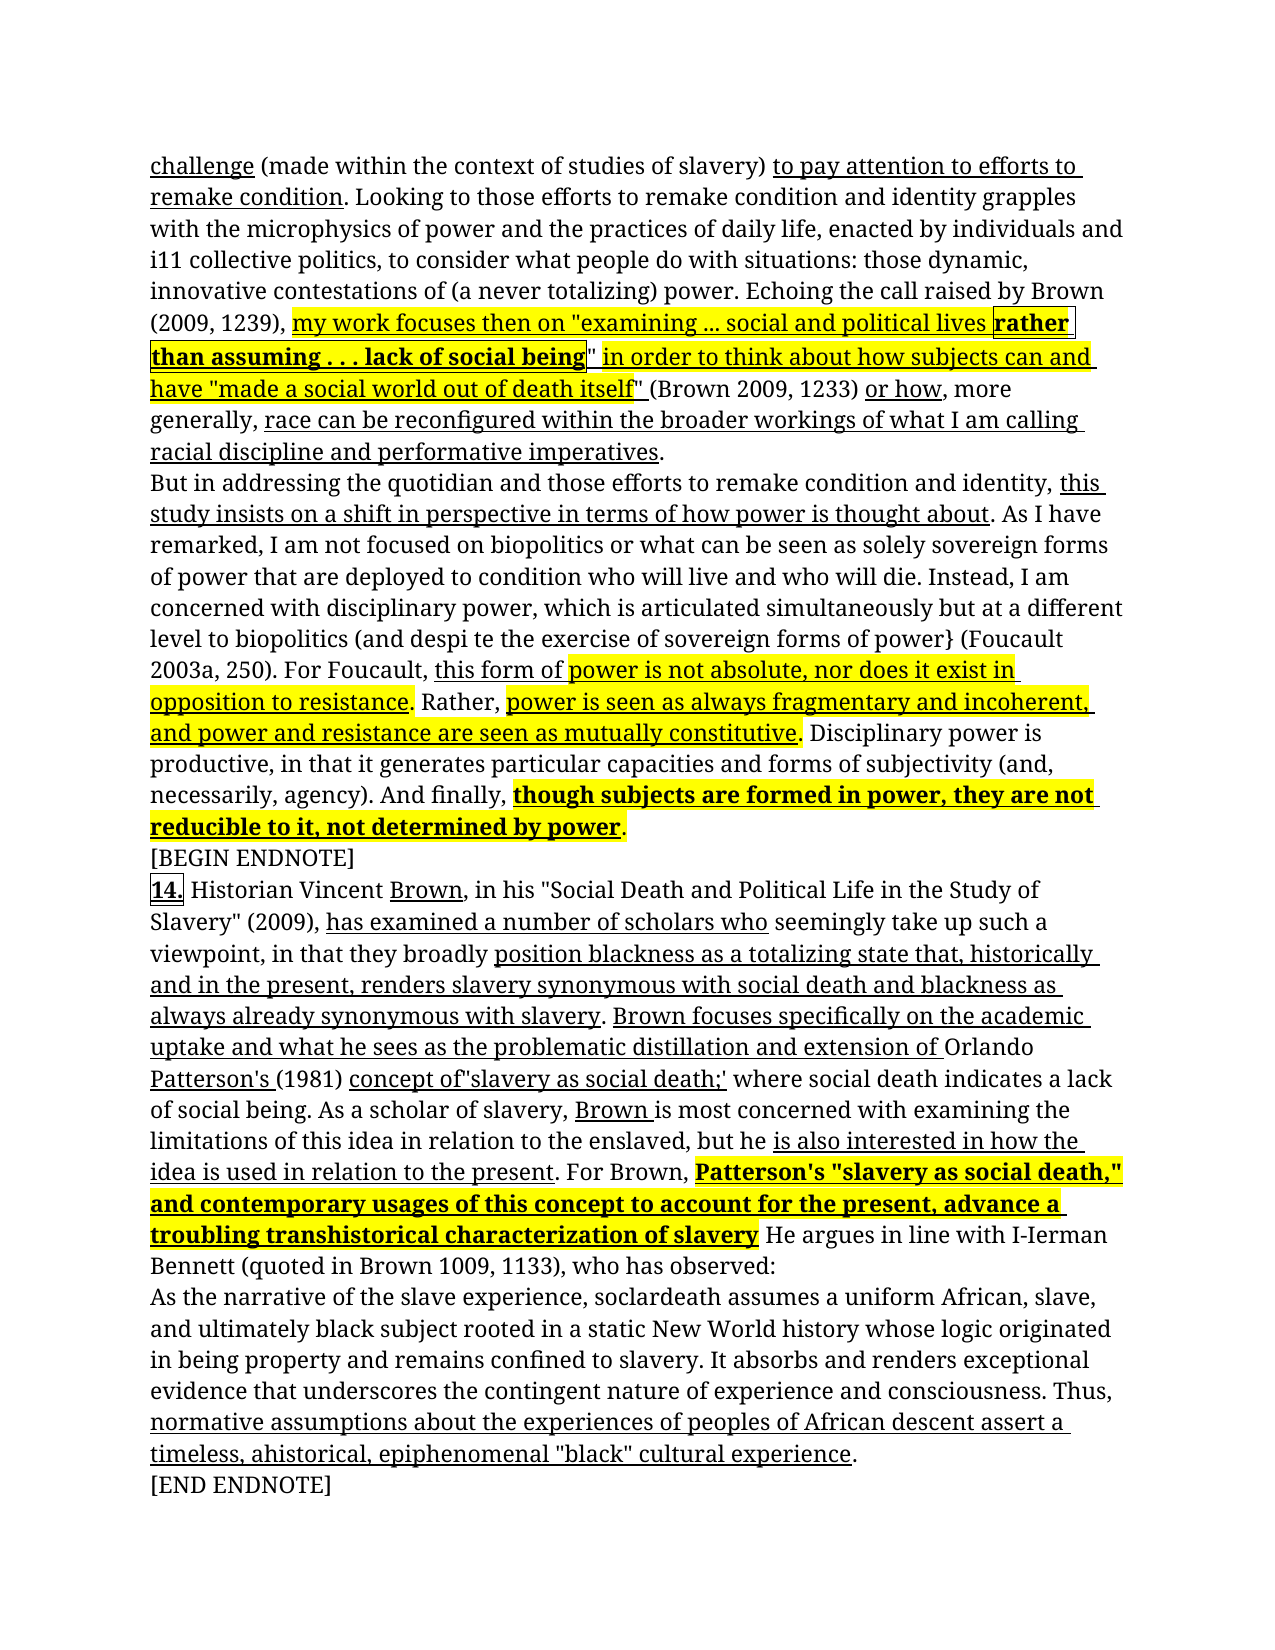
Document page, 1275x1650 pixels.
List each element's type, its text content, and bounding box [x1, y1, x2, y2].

text But in addressing the quotidian and those efforts to remake condition and identity, this study insists on a shift in perspective in terms of how power is thought about. As I have remarked, I am not focused on biopolitics or what can be seen as solely sovereign forms of power that are deployed to condition who will live and who will die. Instead, I am concerned with disciplinary power, which is articulated simultaneously but at a different level to biopolitics (and despi te the exercise of sovereign forms of power} (Foucault 2003a, 250). For Foucault, this form of power is not absolute, nor does it exist in opposition to resistance. Rather, power is seen as always fragmentary and incoherent, and power and resistance are seen as mutually constitutive. Disciplinary power is productive, in that it generates particular capacities and forms of subjectivity (and, necessarily, agency). And finally, though subjects are formed in power, they are not reducible to it, not determined by power. [150, 467, 1125, 842]
text As the narrative of the slave experience, soclardeath assumes a uniform African, slave, and ultimately black subject rooted in a static New World history whose logic originated in being property and remains confined to slavery. It absorbs and renders exceptional evidence that underscores the contingent nature of experience and consciousness. Thus, normative assumptions about the experiences of peoples of African descent assert a timeless, ahistorical, epiphenomenal "black" cultural experience. [150, 1281, 1125, 1469]
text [150, 150, 1125, 467]
text 14. Historian Vincent Brown, in his "Social Death and Political Life in the Study of Slavery" (2009), has examined a number of scholars who seemingly take up such a viewpoint, in that they broadly position blackness as a totalizing state that, historically and in the present, renders slavery synonymous with social death and blackness as always already synonymous with slavery. Brown focuses specifically on the academic uptake and what he sees as the problematic distillation and extension of Orlando Patterson's (1981) concept of"slavery as social death;' where social death indicates a lack of social being. As a scholar of slavery, Brown is most concerned with examining the limitations of this idea in relation to the enslaved, but he is also interested in how the idea is used in relation to the present. For Brown, Patterson's "slavery as social death," and contemporary usages of this concept to account for the present, advance a troubling transhistorical characterization of slavery He argues in line with I-Ierman Bennett (quoted in Brown 1009, 1133), who has observed: [150, 873, 1125, 1281]
text [END ENDNOTE] [150, 1469, 1125, 1500]
text [BEGIN ENDNOTE] [150, 842, 1125, 873]
